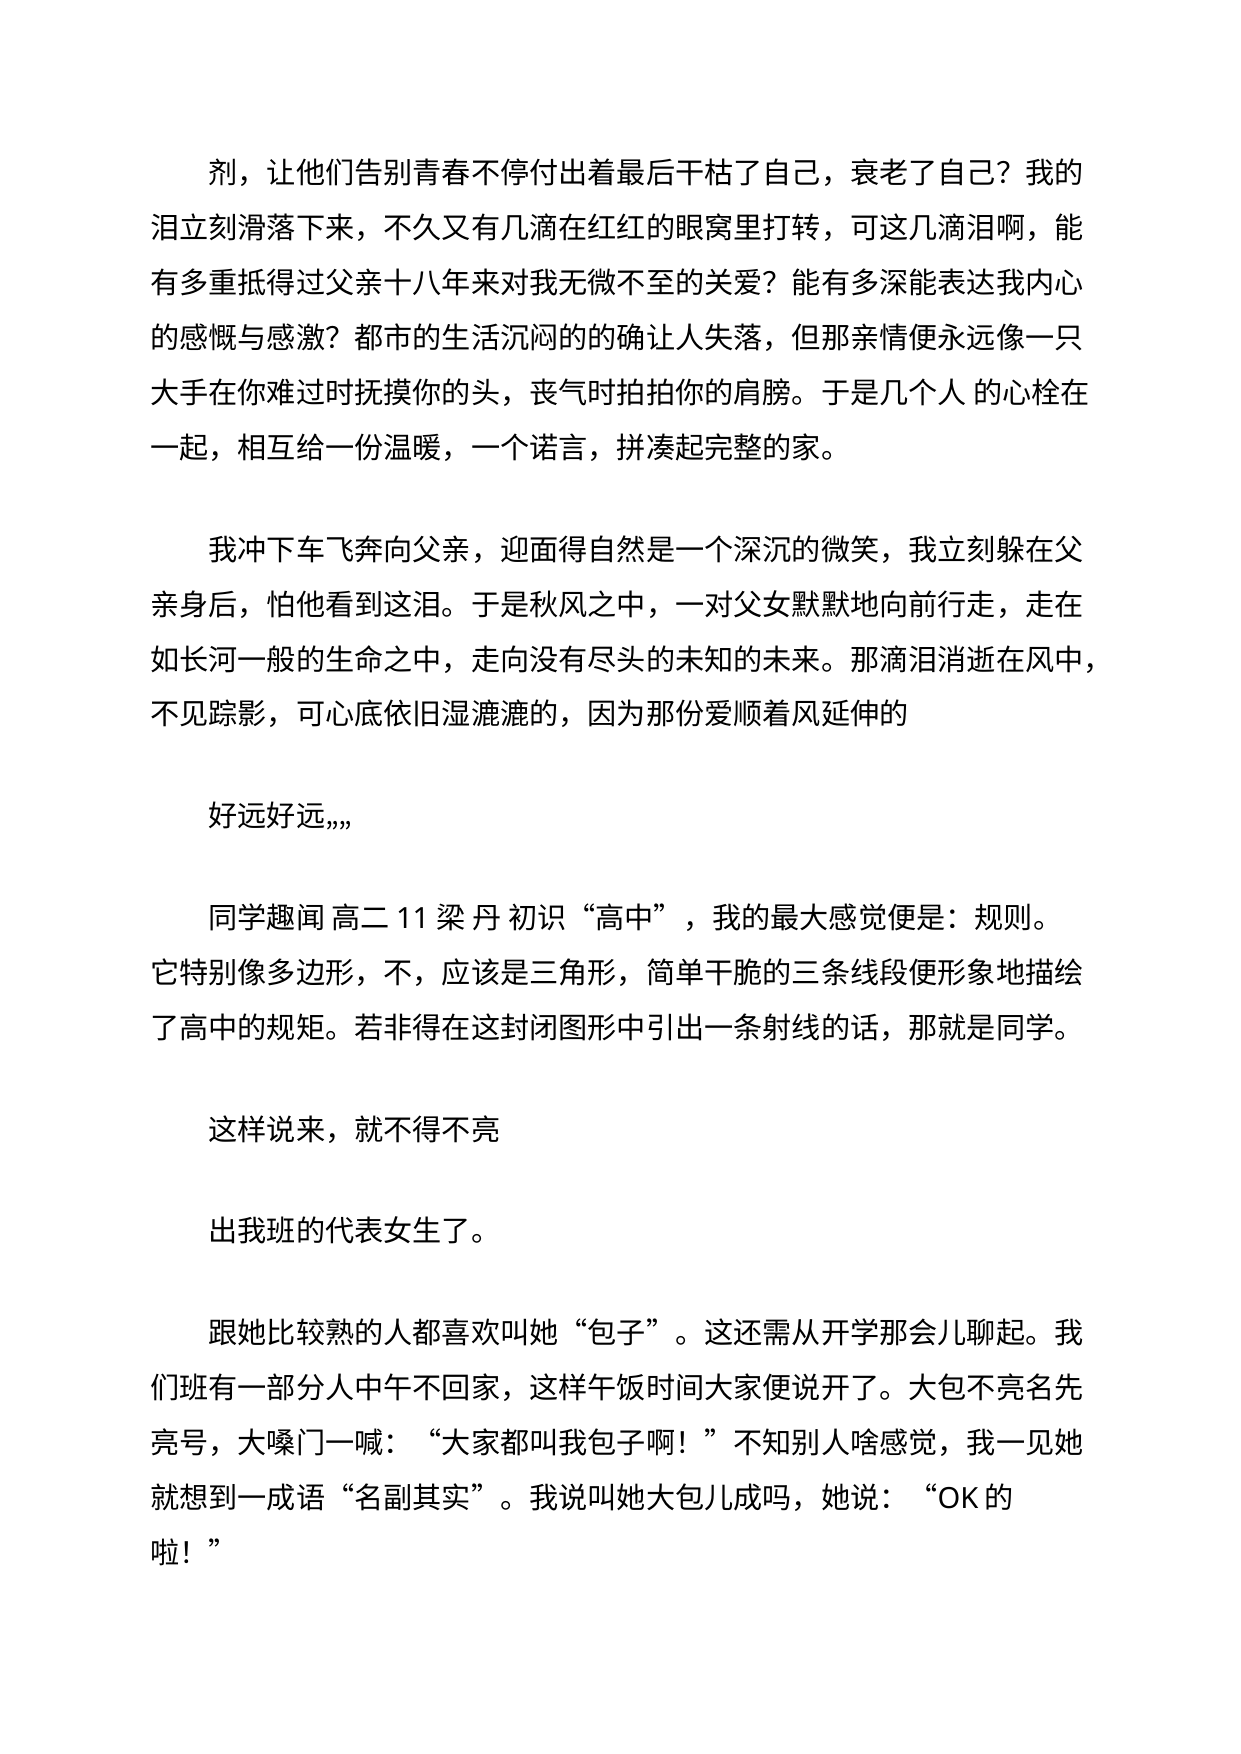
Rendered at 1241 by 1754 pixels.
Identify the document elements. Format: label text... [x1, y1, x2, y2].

text 剂，让他们告别青春不停付出着最后干枯了自己，衰老了自己？我的泪立刻滑落下来，不久又有几滴在红红的眼窝里打转，可这几滴泪啊，能有多重抵得过父亲十八年来对我无微不至的关爱？能有多深能表达我内心的感慨与感激？都市的生活沉闷的的确让人失落，但那亲情便永远像一只大手在你难过时抚摸你的头，丧气时拍拍你的肩膀。于是几个人 的心栓在一起，相互给一份温暖，一个诺言，拼凑起完整的家。 [150, 150, 1090, 467]
text 跟她比较熟的人都喜欢叫她“包子”。这还需从开学那会儿聊起。我们班有一部分人中午不回家，这样午饭时间大家便说开了。大包不亮名先亮号，大嗓门一喊：“大家都叫我包子啊！”不知别人啥感觉，我一见她就想到一成语“名副其实”。我说叫她大包儿成吗，她说：“OK的啦！” [150, 1310, 1090, 1572]
text 好远好远„„ [150, 793, 1090, 835]
text 出我班的代表女生了。 [150, 1208, 1090, 1250]
text 我冲下车飞奔向父亲，迎面得自然是一个深沉的微笑，我立刻躲在父亲身后，怕他看到这泪。于是秋风之中，一对父女默默地向前行走，走在如长河一般的生命之中，走向没有尽头的未知的未来。那滴泪消逝在风中，不见踪影，可心底依旧湿漉漉的，因为那份爱顺着风延伸的 [150, 526, 1090, 733]
text 这样说来，就不得不亮 [150, 1106, 1090, 1148]
text 同学趣闻 高二11 梁 丹 初识“高中”，我的最大感觉便是：规则。它特别像多边形，不，应该是三角形，简单干脆的三条线段便形象地描绘了高中的规矩。若非得在这封闭图形中引出一条射线的话，那就是同学。 [150, 894, 1090, 1047]
